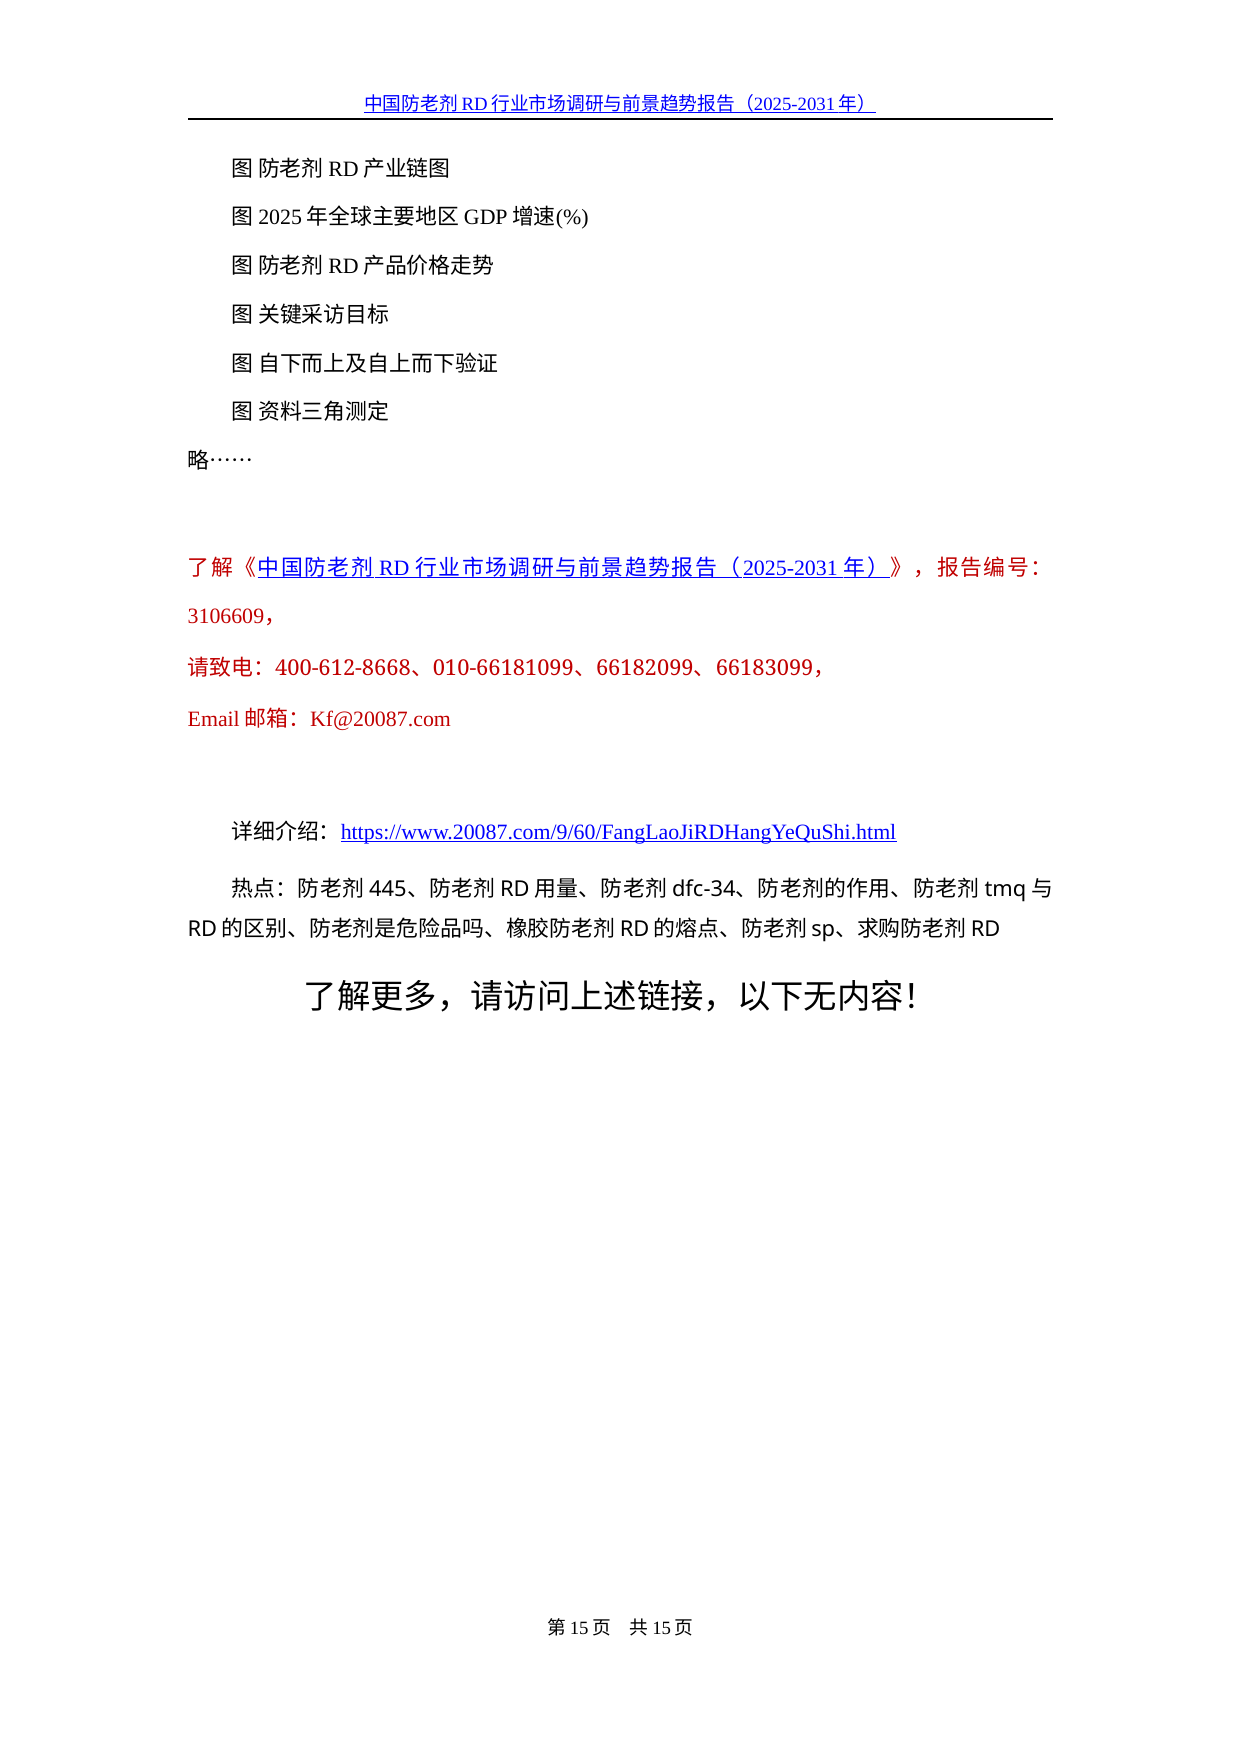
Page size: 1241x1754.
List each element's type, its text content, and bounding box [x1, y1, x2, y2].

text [187, 150, 1053, 475]
title 了解更多，请访问上述链接，以下无内容！ [187, 961, 1053, 1026]
text 热点：防老剂445、防老剂RD用量、防老剂dfc-34、防老剂的作用、防老剂tmq与RD的区别、防老剂是危险品吗、橡胶防老剂RD的熔点、防老剂sp、求购防老剂RD [187, 871, 1053, 944]
text 详细介绍：https://www.20087.com/9/60/FangLaoJiRDHangYeQuShi.html [187, 814, 1053, 846]
text 了解《中国防老剂RD行业市场调研与前景趋势报告（2025-2031年）》，报告编号：3106609， [187, 549, 1053, 630]
text Email邮箱：Kf@20087.com [187, 701, 1053, 733]
text 请致电：400-612-8668、010-66181099、66182099、66183099， [187, 649, 1053, 682]
